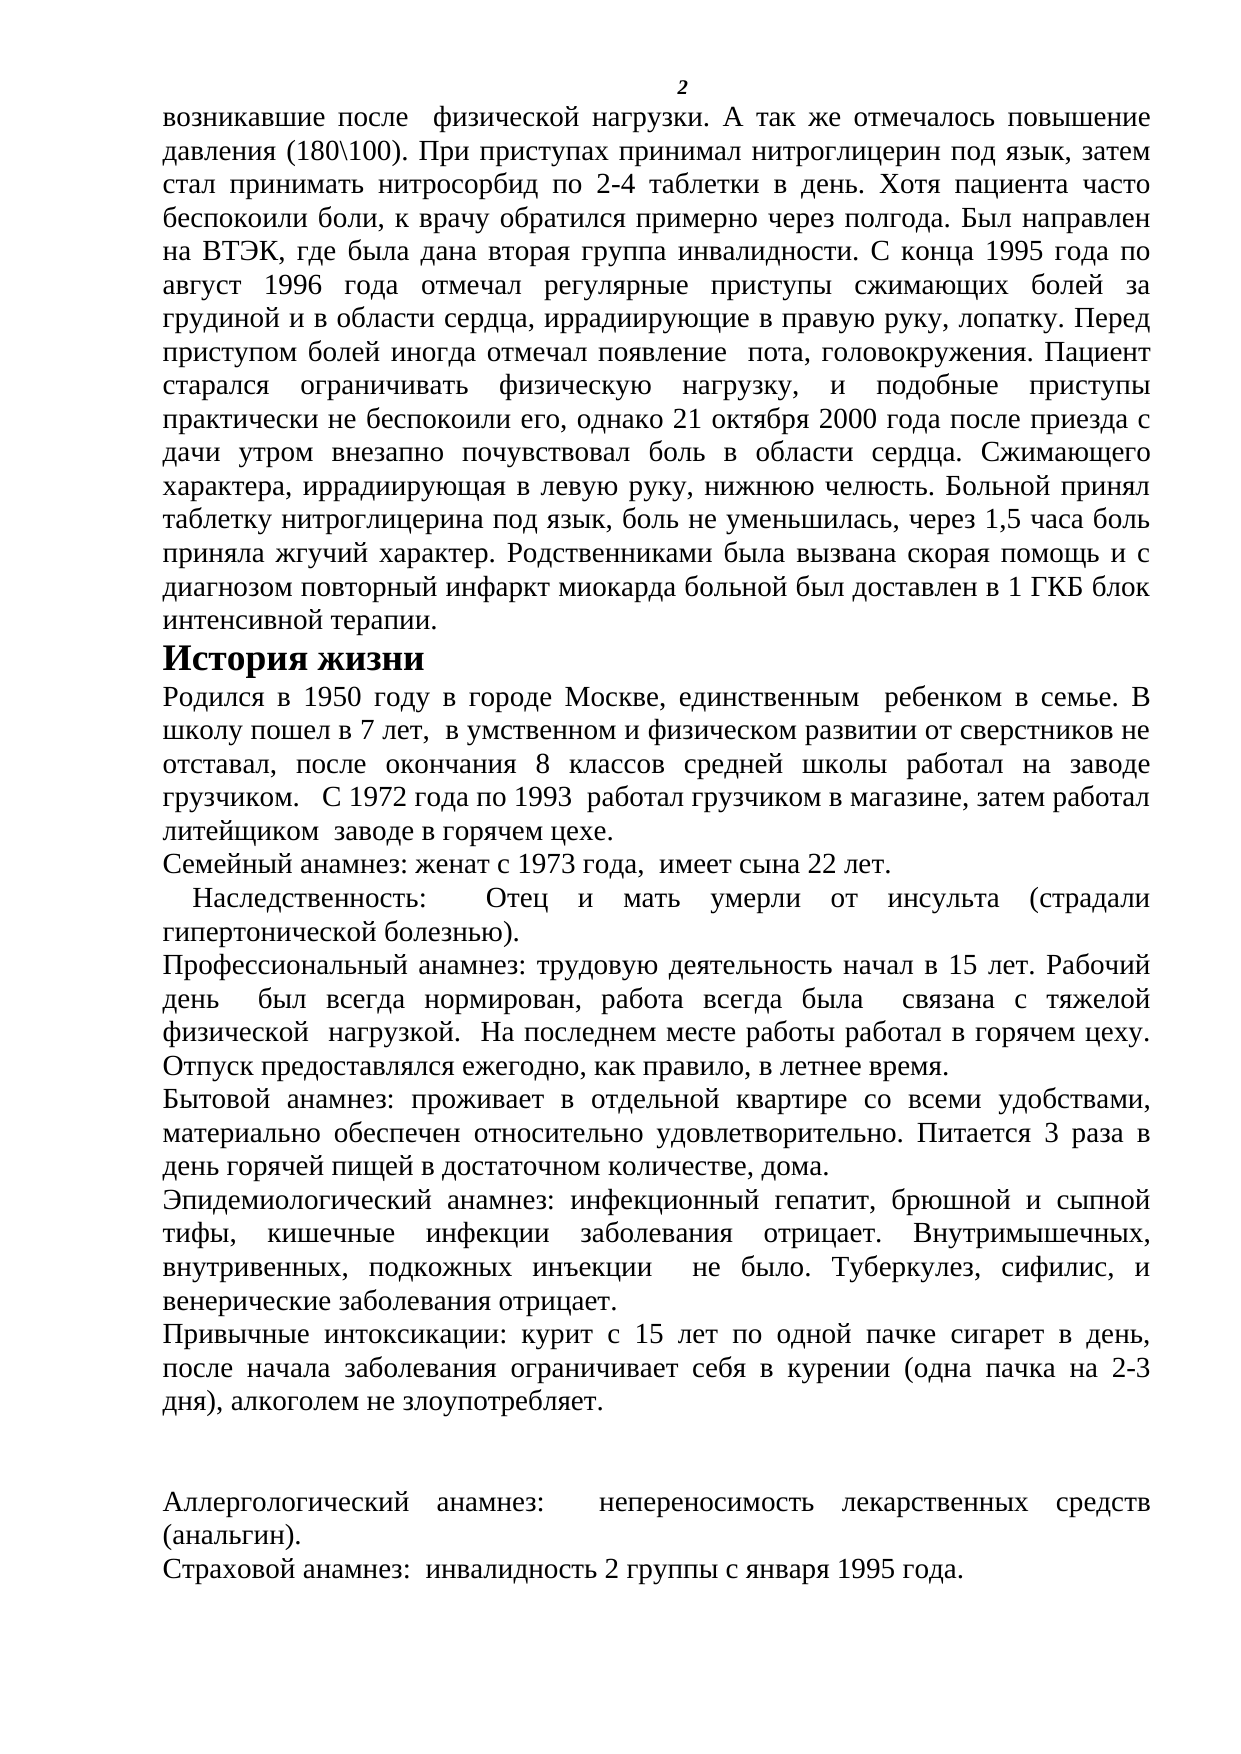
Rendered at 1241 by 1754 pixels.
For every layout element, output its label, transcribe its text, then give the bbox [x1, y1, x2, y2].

text Семейный анамнез: женат с 1973 года, имеет сына 22 лет. [162, 847, 1152, 880]
text Профессиональный анамнез: трудовую деятельность начал в 15 лет. Рабочий день был всегда нормирован, работа всегда была связана с тяжелой физической нагрузкой. На последнем месте работы работал в горячем цеху. Отпуск предоставлялся ежегодно, как правило, в летнее время. [162, 947, 1152, 1081]
text Бытовой анамнез: проживает в отдельной квартире со всеми удобствами, материально обеспечен относительно удовлетворительно. Питается 3 раза в день горячей пищей в достаточном количестве, дома. [162, 1081, 1152, 1182]
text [162, 99, 1152, 636]
text Привычные интоксикации: курит с 15 лет по одной пачке сигарет в день, после начала заболевания ограничивает себя в курении (одна пачка на 2-3 дня), алкоголем не злоупотребляет. [162, 1316, 1152, 1417]
text Родился в 1950 году в городе Москве, единственным ребенком в семье. В школу пошел в 7 лет, в умственном и физическом развитии от сверстников не отставал, после окончания 8 классов средней школы работал на заводе грузчиком. С 1972 года по 1993 работал грузчиком в магазине, затем работал литейщиком заводе в горячем цехе. [162, 679, 1152, 847]
text Эпидемиологический анамнез: инфекционный гепатит, брюшной и сыпной тифы, кишечные инфекции заболевания отрицает. Внутримышечных, внутривенных, подкожных инъекции не было. Туберкулез, сифилис, и венерические заболевания отрицает. [162, 1182, 1152, 1316]
text Страховой анамнез: инвалидность 2 группы с января 1995 года. [162, 1551, 1152, 1584]
text Аллергологический анамнез: непереносимость лекарственных средств (анальгин). [162, 1484, 1152, 1551]
text Наследственность: Отец и мать умерли от инсульта (страдали гипертонической болезнью). [162, 880, 1152, 947]
subtitle История жизни [162, 636, 1152, 679]
